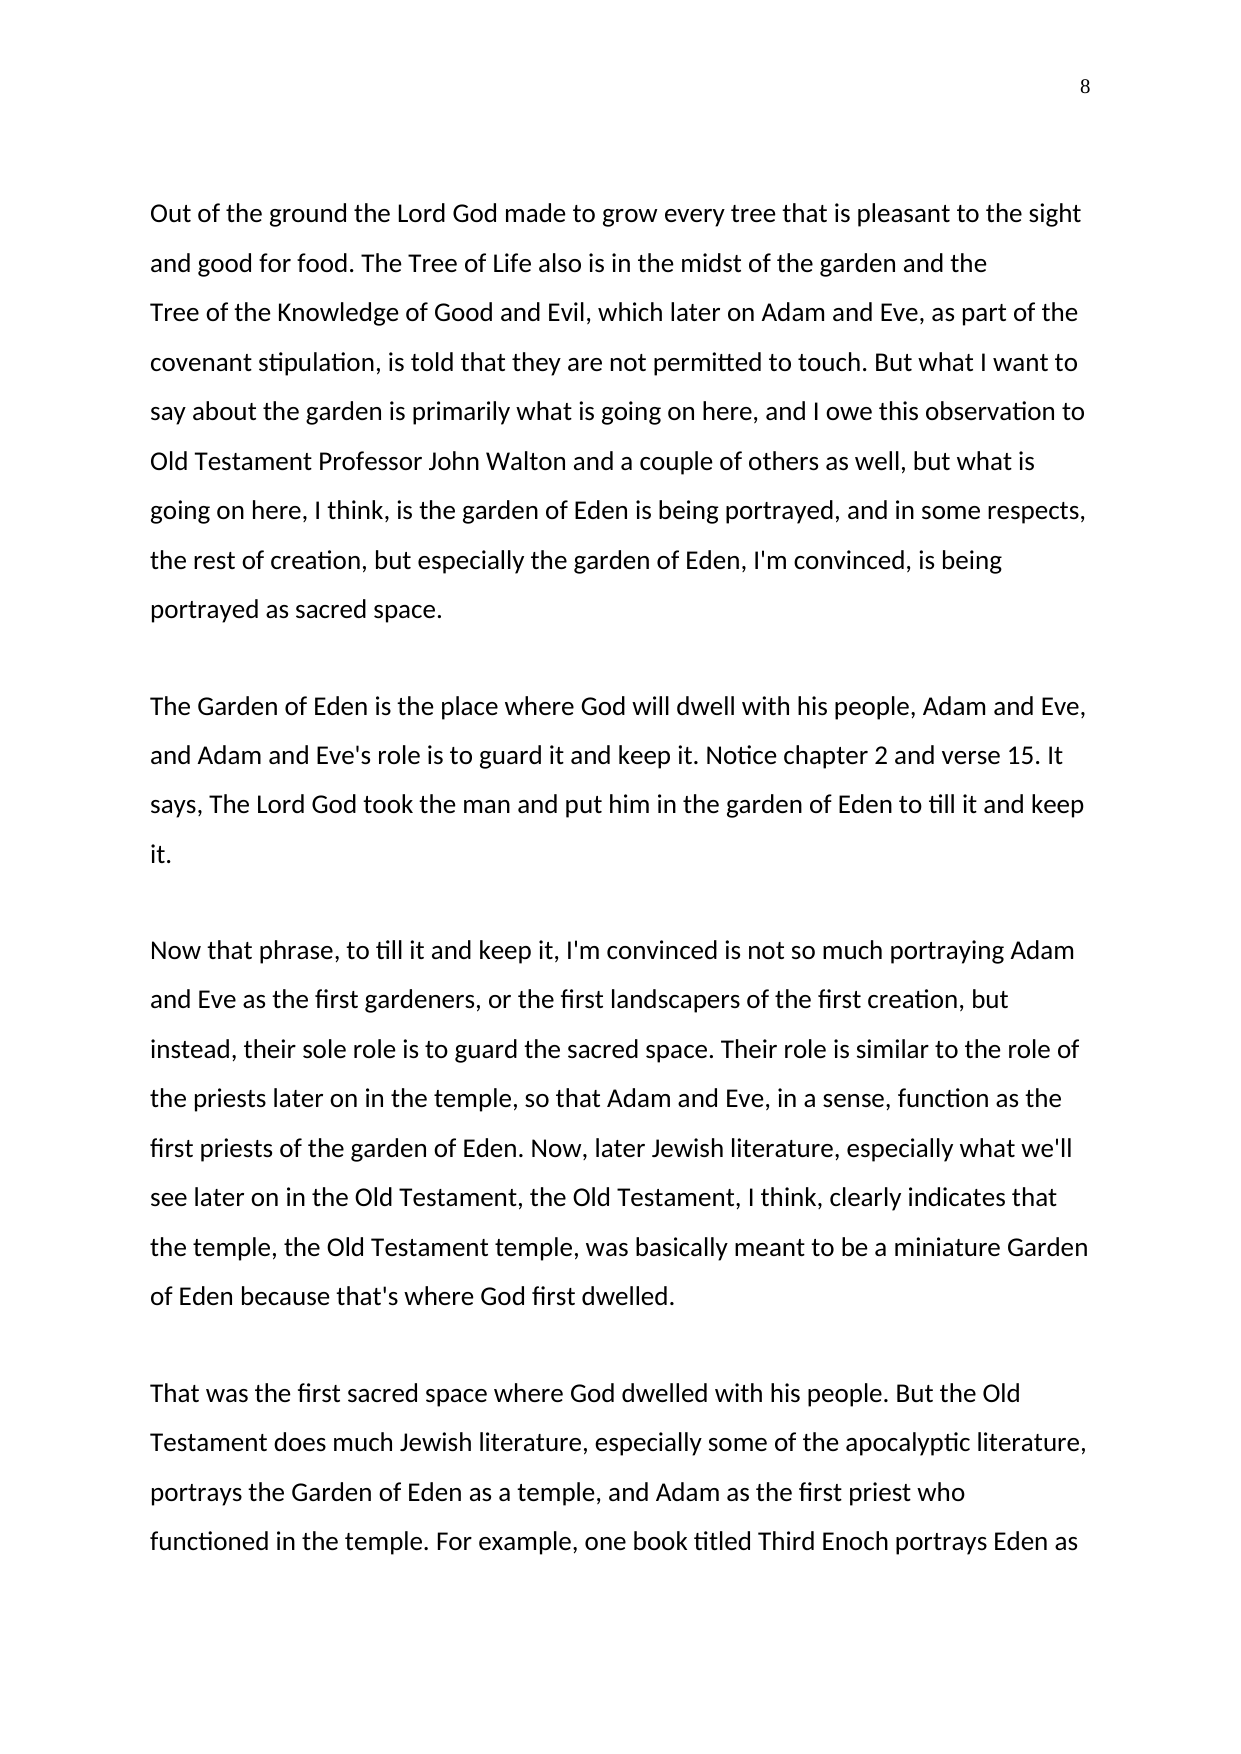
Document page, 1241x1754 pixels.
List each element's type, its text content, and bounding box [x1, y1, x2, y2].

text The Garden of Eden is the place where God will dwell with his people, Adam and Eve, and Adam and Eve's role is to guard it and keep it. Notice chapter 2 and verse 15. It says, The Lord God took the man and put him in the garden of Eden to till it and keep it. [150, 689, 1090, 870]
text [150, 1376, 1090, 1557]
text Now that phrase, to till it and keep it, I'm convinced is not so much portraying Adam and Eve as the first gardeners, or the first landscapers of the first creation, but instead, their sole role is to guard the sacred space. Their role is similar to the role of the priests later on in the temple, so that Adam and Eve, in a sense, function as the first priests of the garden of Eden. Now, later Jewish literature, especially what we'll see later on in the Old Testament, the Old Testament, I think, clearly indicates that the temple, the Old Testament temple, was basically meant to be a miniature Garden of Eden because that's where God first dwelled. [150, 933, 1090, 1313]
text Out of the ground the Lord God made to grow every tree that is pleasant to the sight and good for food. The Tree of Life also is in the midst of the garden and the Tree of the Knowledge of Good and Evil, which later on Adam and Eve, as part of the covenant stipulation, is told that they are not permitted to touch. But what I want to say about the garden is primarily what is going on here, and I owe this observation to Old Testament Professor John Walton and a couple of others as well, but what is going on here, I think, is the garden of Eden is being portrayed, and in some respects, the rest of creation, but especially the garden of Eden, I'm convinced, is being portrayed as sacred space. [150, 197, 1090, 626]
